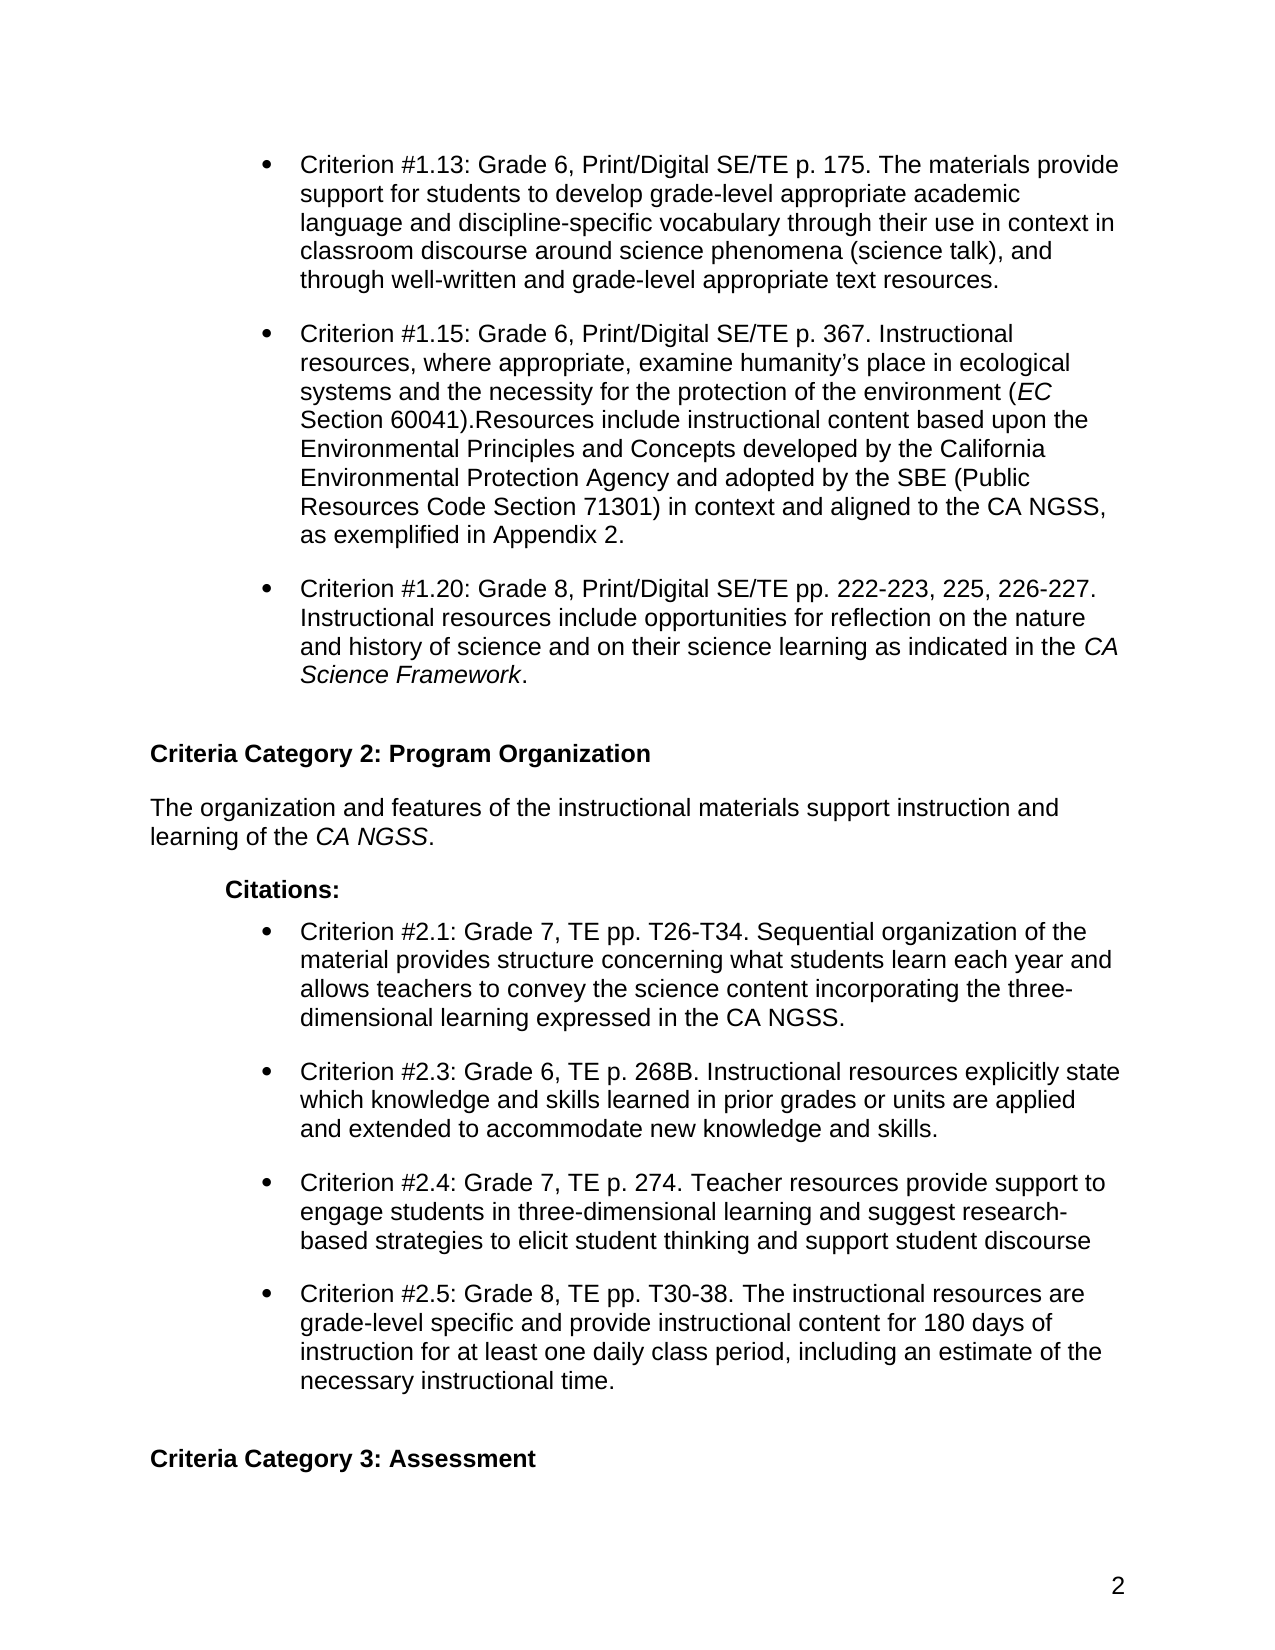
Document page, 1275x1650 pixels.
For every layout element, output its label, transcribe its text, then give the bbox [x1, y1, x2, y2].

text The organization and features of the instructional materials support instruction and learning of the CA NGSS. [150, 793, 1125, 850]
list Criterion #2.1: Grade 7, TE pp. T26-T34. Sequential organization of the material provides structure concerning what students learn each year and allows teachers to convey the science content incorporating the three-dimensional learning expressed in the CA NGSS. [262, 917, 1125, 1032]
list Criterion #2.4: Grade 7, TE p. 274. Teacher resources provide support to engage students in three-dimensional learning and suggest research-based strategies to elicit student thinking and support student discourse [262, 1168, 1125, 1254]
list Criterion #1.20: Grade 8, Print/Digital SE/TE pp. 222-223, 225, 226-227. Instructional resources include opportunities for reflection on the nature and history of science and on their science learning as indicated in the CA Science Framework. [262, 574, 1125, 689]
list Criterion #1.15: Grade 6, Print/Digital SE/TE p. 367. Instructional resources, where appropriate, examine humanity’s place in ecological systems and the necessity for the protection of the environment (EC Section 60041).Resources include instructional content based upon the Environmental Principles and Concepts developed by the California Environmental Protection Agency and adopted by the SBE (Public Resources Code Section 71301) in context and aligned to the CA NGSS, as exemplified in Appendix 2. [262, 319, 1125, 549]
subtitle Criteria Category 3: Assessment [150, 1444, 1125, 1473]
list Criterion #1.13: Grade 6, Print/Digital SE/TE p. 175. The materials provide support for students to develop grade-level appropriate academic language and discipline-specific vocabulary through their use in context in classroom discourse around science phenomena (science talk), and through well-written and grade-level appropriate text resources. [262, 150, 1125, 294]
list Criterion #2.3: Grade 6, TE p. 268B. Instructional resources explicitly state which knowledge and skills learned in prior grades or units are applied and extended to accommodate new knowledge and skills. [262, 1057, 1125, 1143]
text Citations: [225, 875, 1125, 904]
subtitle Criteria Category 2: Program Organization [150, 739, 1125, 768]
list Criterion #2.5: Grade 8, TE pp. T30-38. The instructional resources are grade-level specific and provide instructional content for 180 days of instruction for at least one daily class period, including an estimate of the necessary instructional time. [262, 1279, 1125, 1394]
